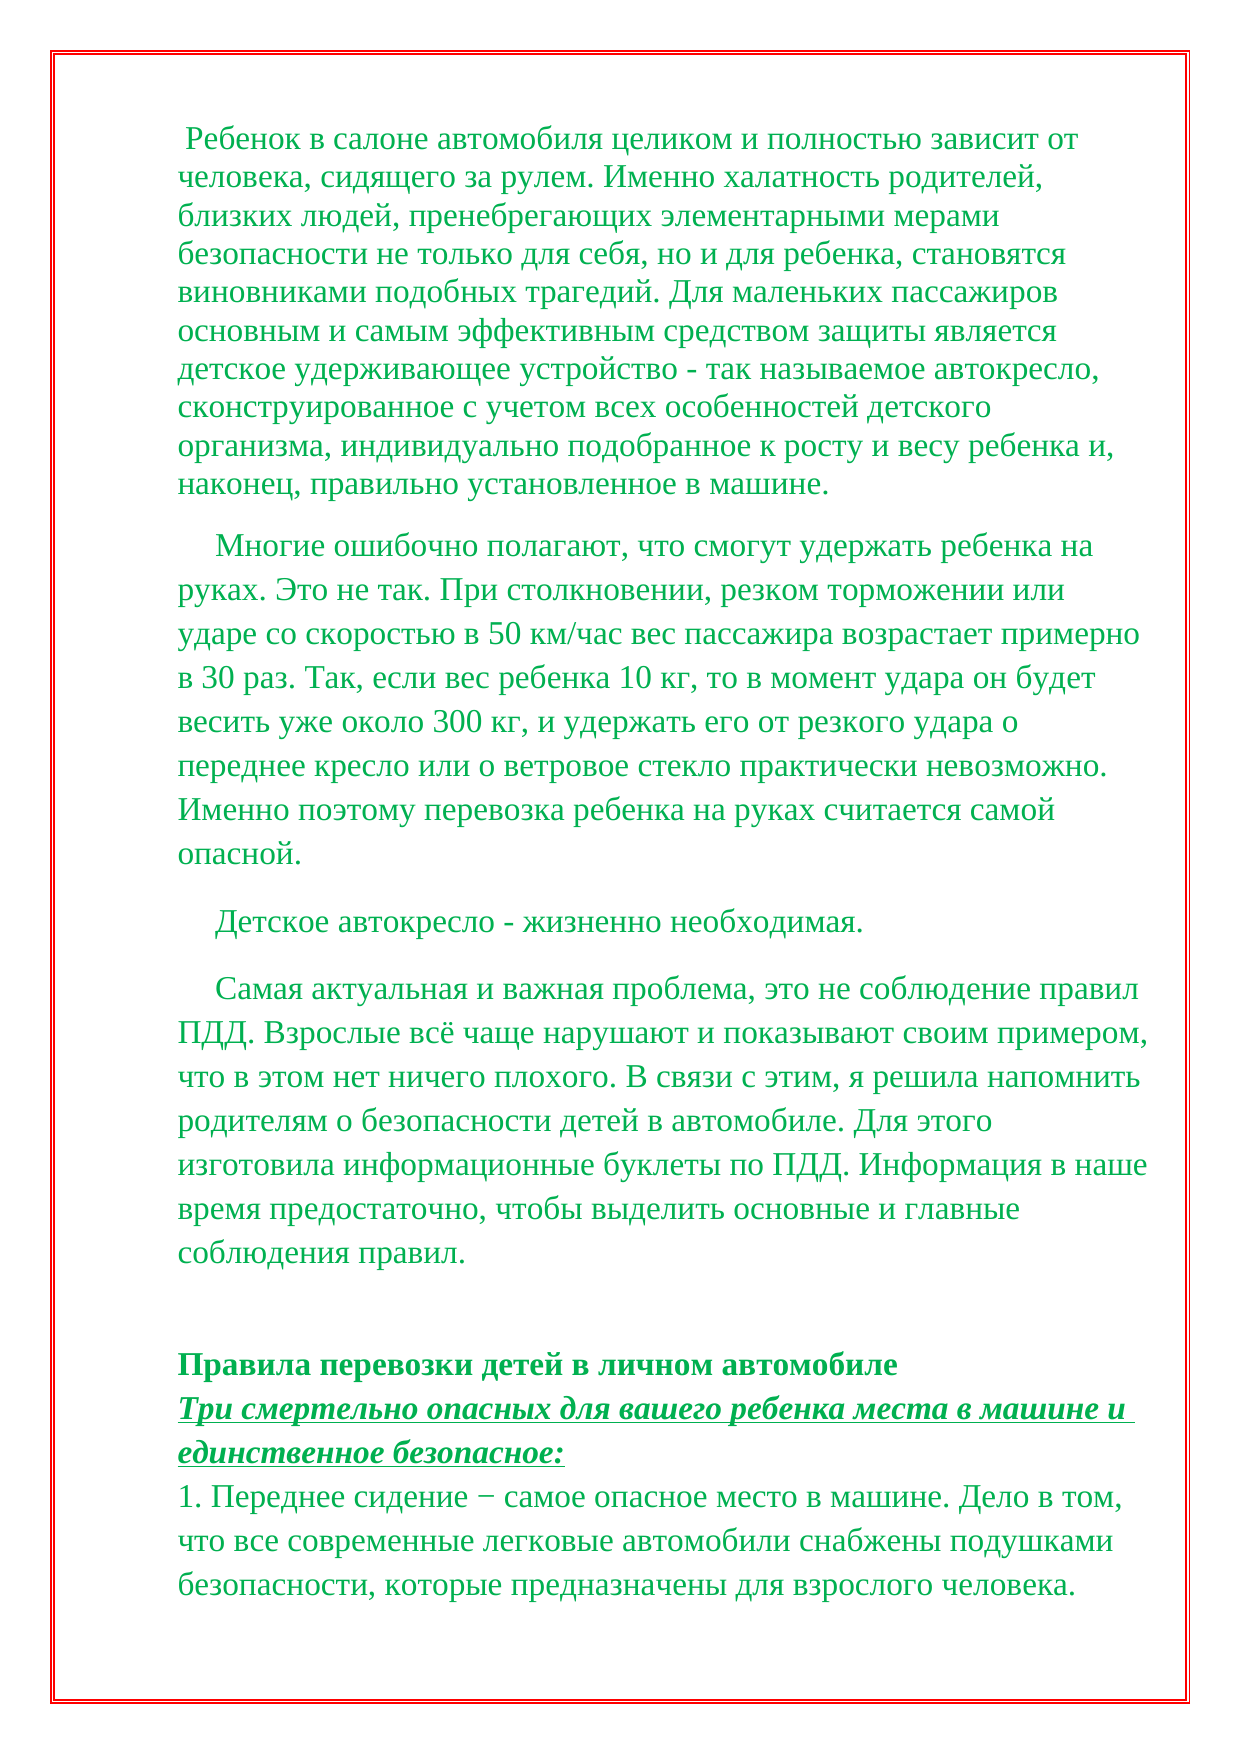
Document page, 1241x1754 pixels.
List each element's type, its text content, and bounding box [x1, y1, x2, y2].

text Правила перевозки детей в личном автомобиле [177, 1344, 1152, 1383]
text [177, 1476, 1152, 1603]
text Детское автокресло - жизненно необходимая. [177, 901, 1152, 939]
text Самая актуальная и важная проблема, это не соблюдение правил ПДД. Взрослые всё чаще нарушают и показывают своим примером, что в этом нет ничего плохого. В связи с этим, я решила напомнить родителям о безопасности детей в автомобиле. Для этого изготовила информационные буклеты по ПДД. Информация в наше время предостаточно, чтобы выделить основные и главные соблюдения правил. [177, 968, 1152, 1271]
text Многие ошибочно полагают, что смогут удержать ребенка на руках. Это не так. При столкновении, резком торможении или ударе со скоростью в 50 км/час вес пассажира возрастает примерно в 30 раз. Так, если вес ребенка 10 кг, то в момент удара он будет весить уже около 300 кг, и удержать его от резкого удара о переднее кресло или о ветровое стекло практически невозможно. Именно поэтому перевозка ребенка на руках считается самой опасной. [177, 525, 1152, 872]
text Три смертельно опасных для вашего ребенка места в машине и единственное безопасное: [177, 1388, 1152, 1471]
text Ребенок в салоне автомобиля целиком и полностью зависит от человека, сидящего за рулем. Именно халатность родителей, близких людей, пренебрегающих элементарными мерами безопасности не только для себя, но и для ребенка, становятся виновниками подобных трагедий. Для маленьких пассажиров основным и самым эффективным средством защиты является детское удерживающее устройство - так называемое автокресло, сконструированное с учетом всех особенностей детского организма, индивидуально подобранное к росту и весу ребенка и, наконец, правильно установленное в машине. [177, 118, 1152, 501]
